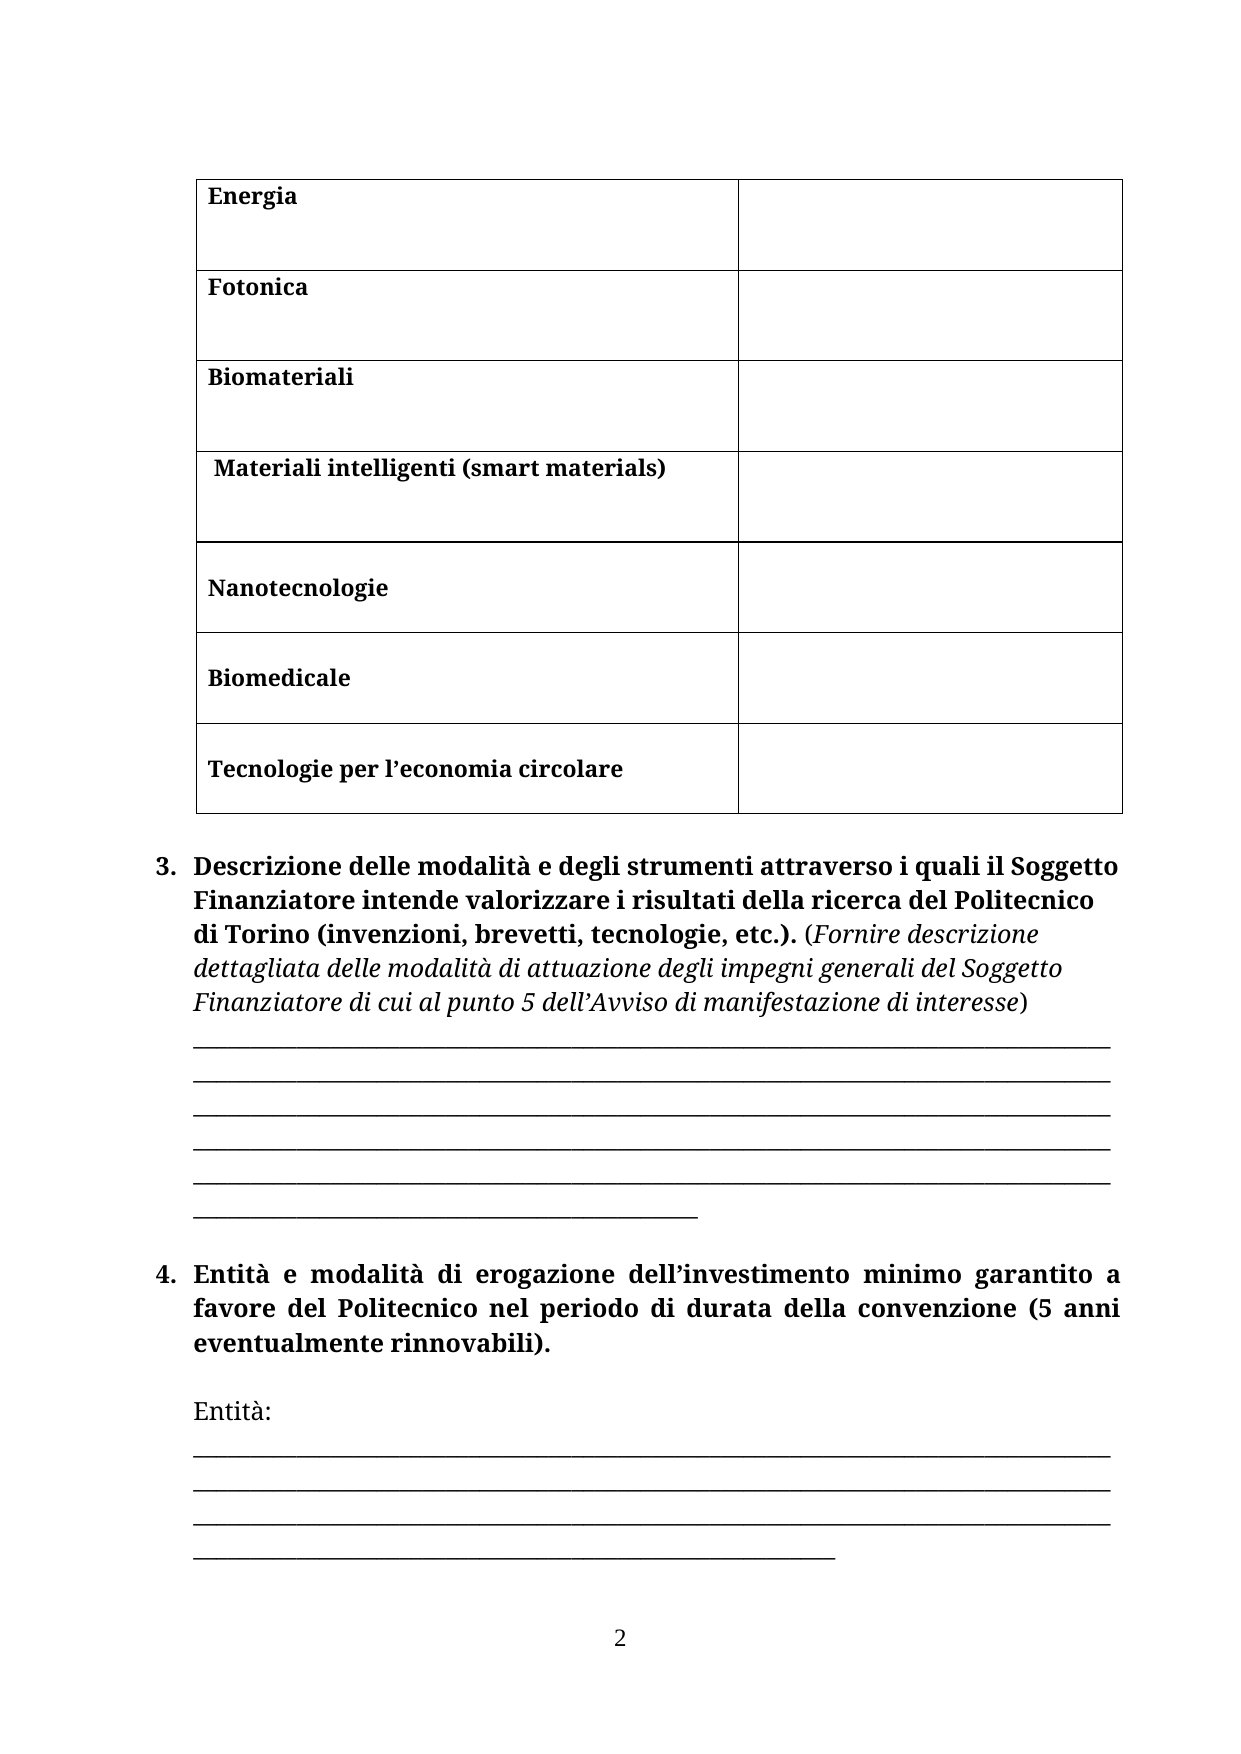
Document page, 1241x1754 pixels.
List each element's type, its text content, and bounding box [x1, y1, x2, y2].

list Entità: ________________________________________________________________________________________________________________________________________________________________________________________________________________________________________________________________________________________________________ [193, 1393, 1122, 1564]
table_cell Nanotecnologie [197, 543, 738, 632]
table_cell Biomateriali [197, 361, 738, 451]
table_header [739, 180, 1122, 269]
table_cell [739, 452, 1122, 541]
table_cell [739, 271, 1122, 360]
table_cell [739, 543, 1122, 632]
table_cell Materiali intelligenti (smart materials) [197, 452, 738, 541]
list Descrizione delle modalità e degli strumenti attraverso i quali il Soggetto Finanziatore intende valorizzare i risultati della ricerca del Politecnico di Torino (invenzioni, brevetti, tecnologie, etc.). (Fornire descrizione dettagliata delle modalità di attuazione degli impegni generali del Soggetto Finanziatore di cui al punto 5 dell’Avviso di manifestazione di interesse) [156, 848, 1122, 1019]
list ____________________________________________________________________________________________________________________________________________________________________________________________________________________________________________________________________________________________________________________________________________________________________________________________________________________________________________________________ [193, 1019, 1122, 1223]
table_header Energia [197, 180, 738, 269]
table_cell Biomedicale [197, 633, 738, 723]
list Entità e modalità di erogazione dell’investimento minimo garantito a favore del Politecnico nel periodo di durata della convenzione (5 anni eventualmente rinnovabili). [156, 1257, 1122, 1359]
table_cell [739, 724, 1122, 813]
table_cell [739, 361, 1122, 451]
table_cell Tecnologie per l’economia circolare [197, 724, 738, 813]
table_cell Fotonica [197, 271, 738, 360]
table_cell [739, 633, 1122, 723]
